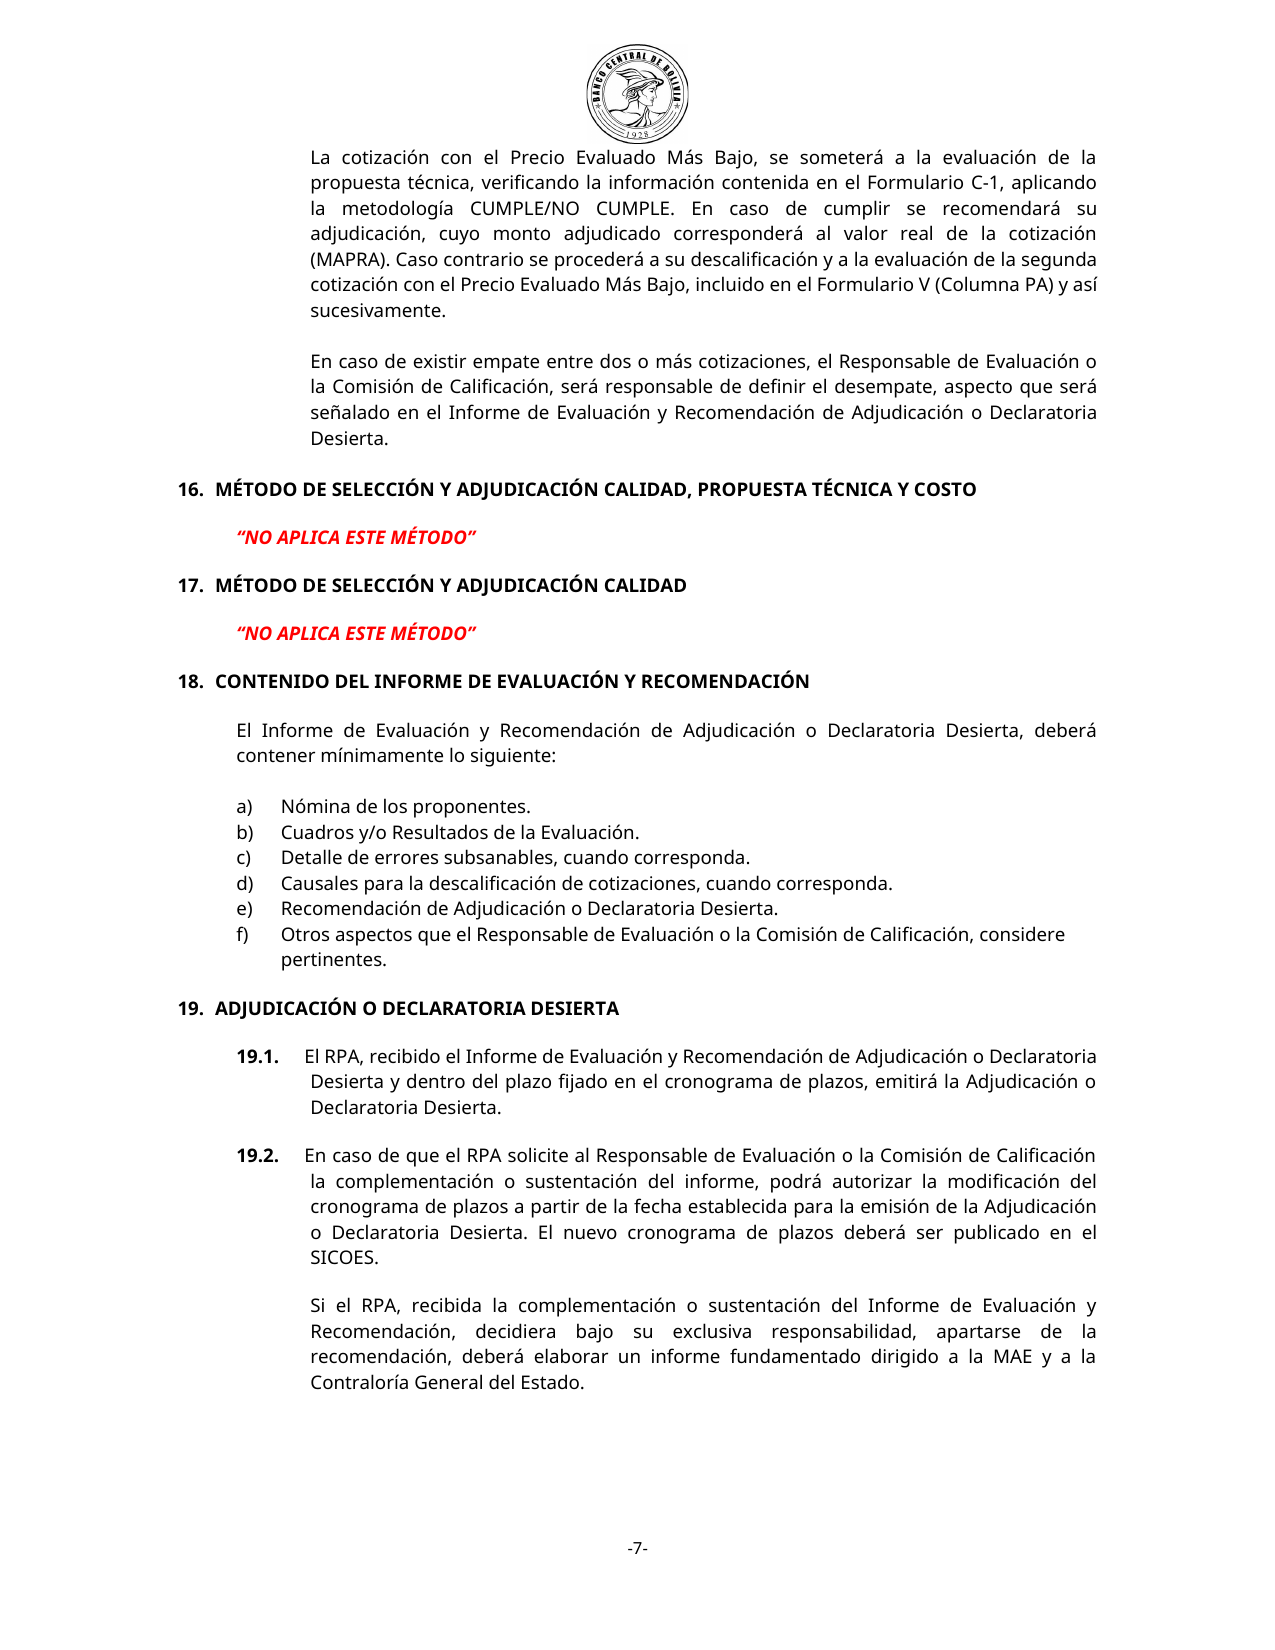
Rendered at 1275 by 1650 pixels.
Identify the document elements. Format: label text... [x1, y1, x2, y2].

subtitle MÉTODO DE SELECCIÓN Y ADJUDICACIÓN CALIDAD [177, 572, 1098, 598]
subtitle El RPA, recibido el Informe de Evaluación y Recomendación de Adjudicación o Declaratoria Desierta y dentro del plazo fijado en el cronograma de plazos, emitirá la Adjudicación o Declaratoria Desierta. [236, 1043, 1098, 1120]
picture [586, 44, 689, 144]
list Recomendación de Adjudicación o Declaratoria Desierta. [236, 896, 1098, 921]
text La cotización con el Precio Evaluado Más Bajo, se someterá a la evaluación de la propuesta técnica, verificando la información contenida en el Formulario C-1, aplicando la metodología CUMPLE/NO CUMPLE. En caso de cumplir se recomendará su adjudicación, cuyo monto adjudicado corresponderá al valor real de la cotización (MAPRA). Caso contrario se procederá a su descalificación y a la evaluación de la segunda cotización con el Precio Evaluado Más Bajo, incluido en el Formulario V (Columna PA) y así sucesivamente. [310, 144, 1098, 323]
list Causales para la descalificación de cotizaciones, cuando corresponda. [236, 870, 1098, 896]
list Cuadros y/o Resultados de la Evaluación. [236, 819, 1098, 844]
text Si el RPA, recibida la complementación o sustentación del Informe de Evaluación y Recomendación, decidiera bajo su exclusiva responsabilidad, apartarse de la recomendación, deberá elaborar un informe fundamentado dirigido a la MAE y a la Contraloría General del Estado. [236, 1293, 1098, 1395]
subtitle CONTENIDO DEL INFORME DE EVALUACIÓN Y RECOMENDACIÓN [177, 669, 1098, 694]
subtitle “NO APLICA ESTE MÉTODO” [236, 621, 1098, 646]
text En caso de existir empate entre dos o más cotizaciones, el Responsable de Evaluación o la Comisión de Calificación, será responsable de definir el desempate, aspecto que será señalado en el Informe de Evaluación y Recomendación de Adjudicación o Declaratoria Desierta. [310, 348, 1098, 450]
text El Informe de Evaluación y Recomendación de Adjudicación o Declaratoria Desierta, deberá contener mínimamente lo siguiente: [236, 717, 1098, 768]
list Otros aspectos que el Responsable de Evaluación o la Comisión de Calificación, considere pertinentes. [236, 921, 1098, 972]
subtitle En caso de que el RPA solicite al Responsable de Evaluación o la Comisión de Calificación la complementación o sustentación del informe, podrá autorizar la modificación del cronograma de plazos a partir de la fecha establecida para la emisión de la Adjudicación o Declaratoria Desierta. El nuevo cronograma de plazos deberá ser publicado en el SICOES. [236, 1142, 1098, 1270]
list Detalle de errores subsanables, cuando corresponda. [236, 844, 1098, 870]
list Nómina de los proponentes. [236, 793, 1098, 819]
subtitle ADJUDICACIÓN O DECLARATORIA DESIERTA [177, 995, 1098, 1020]
subtitle MÉTODO DE SELECCIÓN Y ADJUDICACIÓN CALIDAD, PROPUESTA TÉCNICA Y COSTO [177, 476, 1098, 501]
subtitle “NO APLICA ESTE MÉTODO” [236, 524, 1098, 549]
